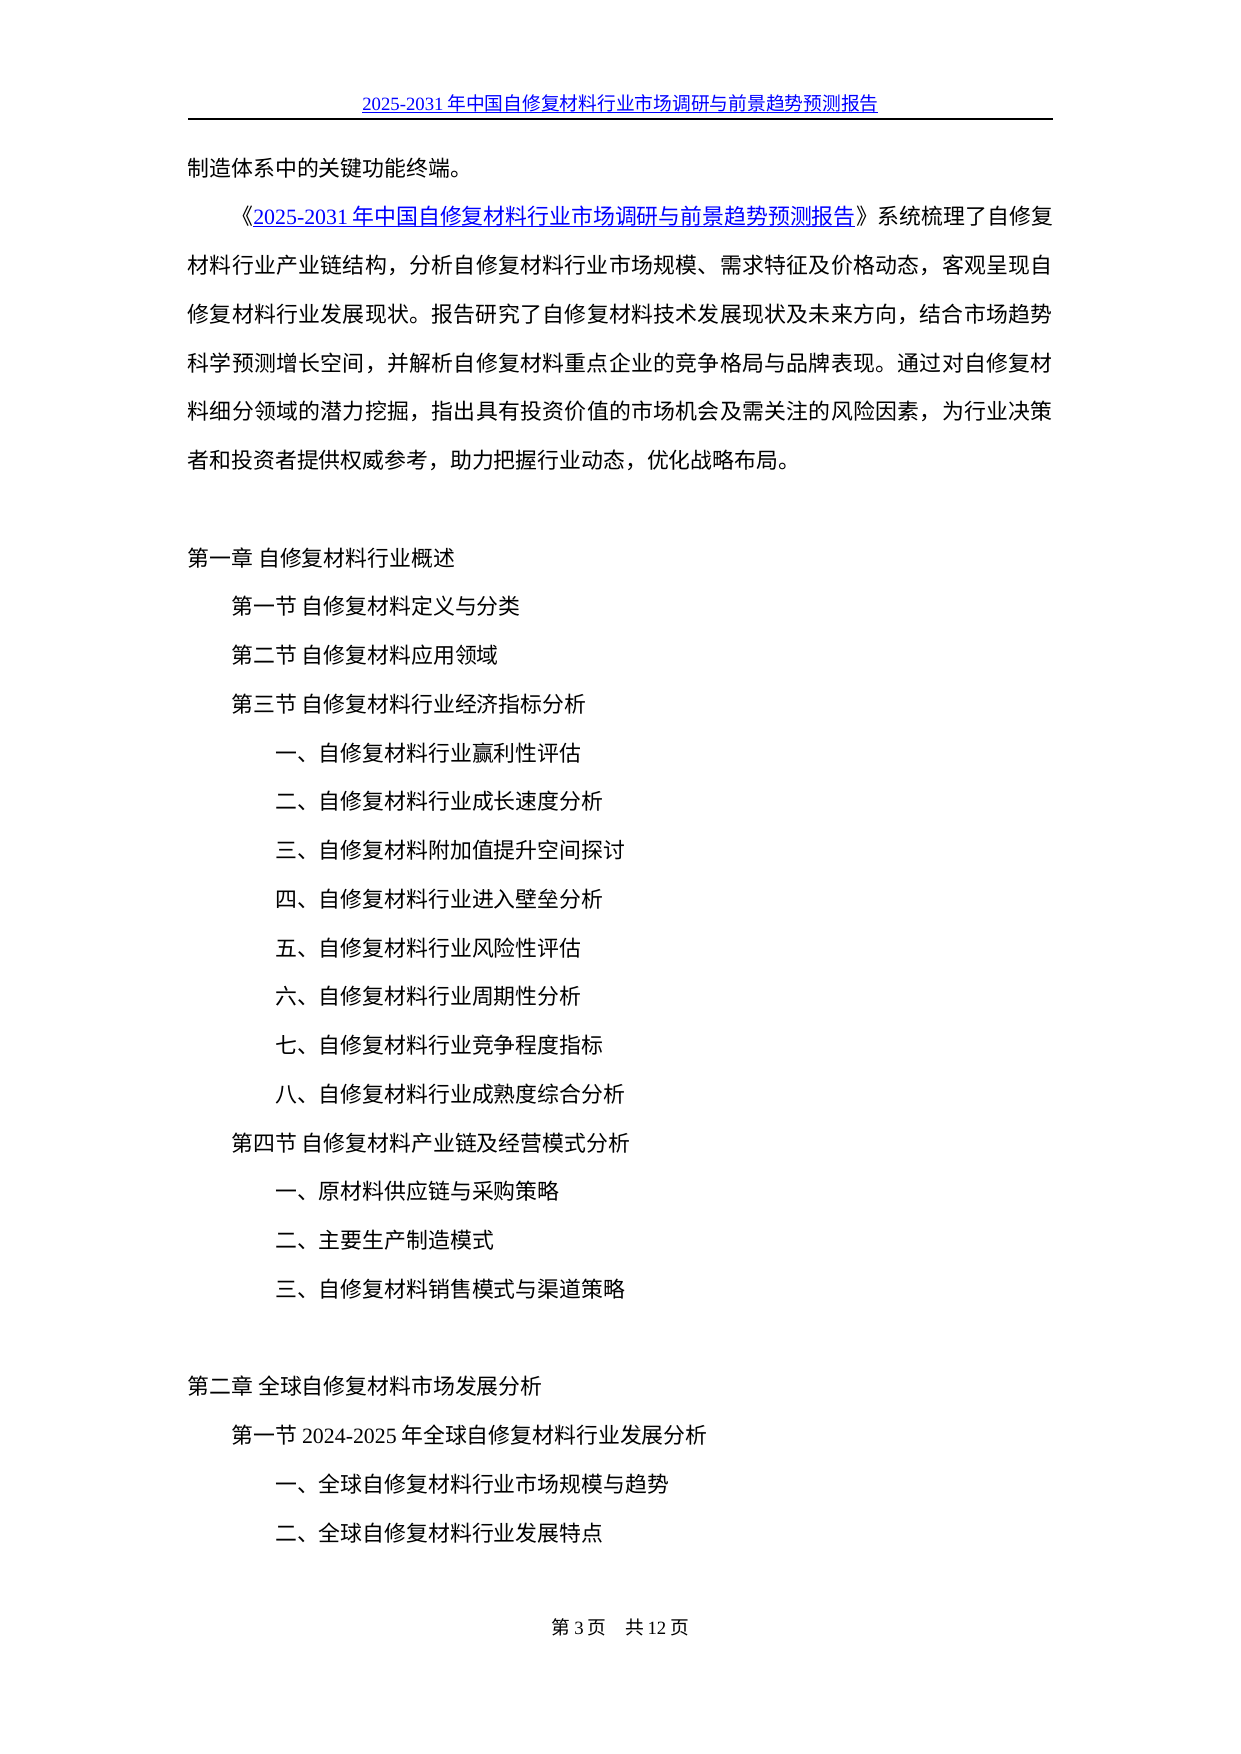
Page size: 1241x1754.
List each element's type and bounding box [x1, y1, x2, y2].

text [187, 150, 1053, 1548]
